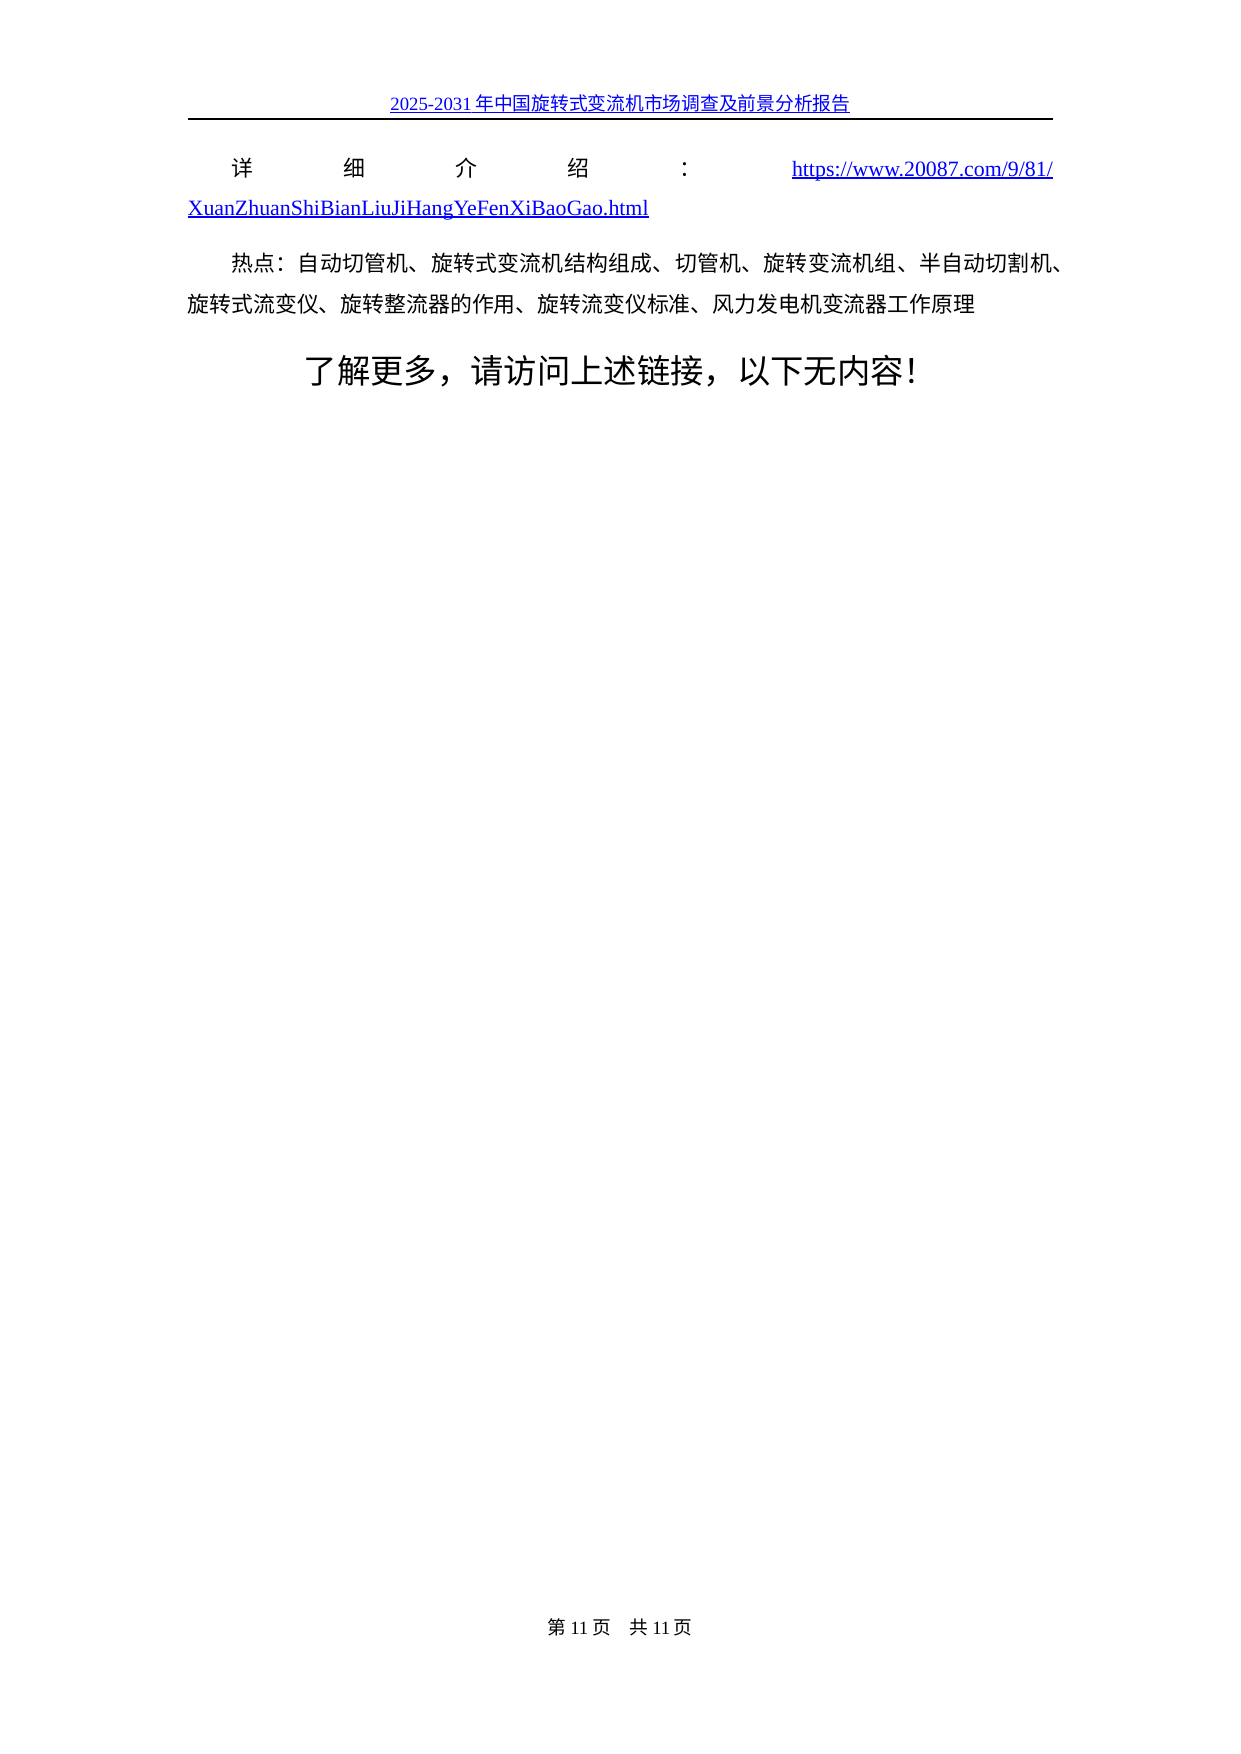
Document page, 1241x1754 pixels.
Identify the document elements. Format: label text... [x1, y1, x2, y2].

text 热点：自动切管机、旋转式变流机结构组成、切管机、旋转变流机组、半自动切割机、旋转式流变仪、旋转整流器的作用、旋转流变仪标准、风力发电机变流器工作原理 [187, 246, 1053, 319]
text 详细介绍：https://www.20087.com/9/81/XuanZhuanShiBianLiuJiHangYeFenXiBaoGao.html [187, 150, 1053, 223]
title 了解更多，请访问上述链接，以下无内容！ [187, 337, 1053, 402]
